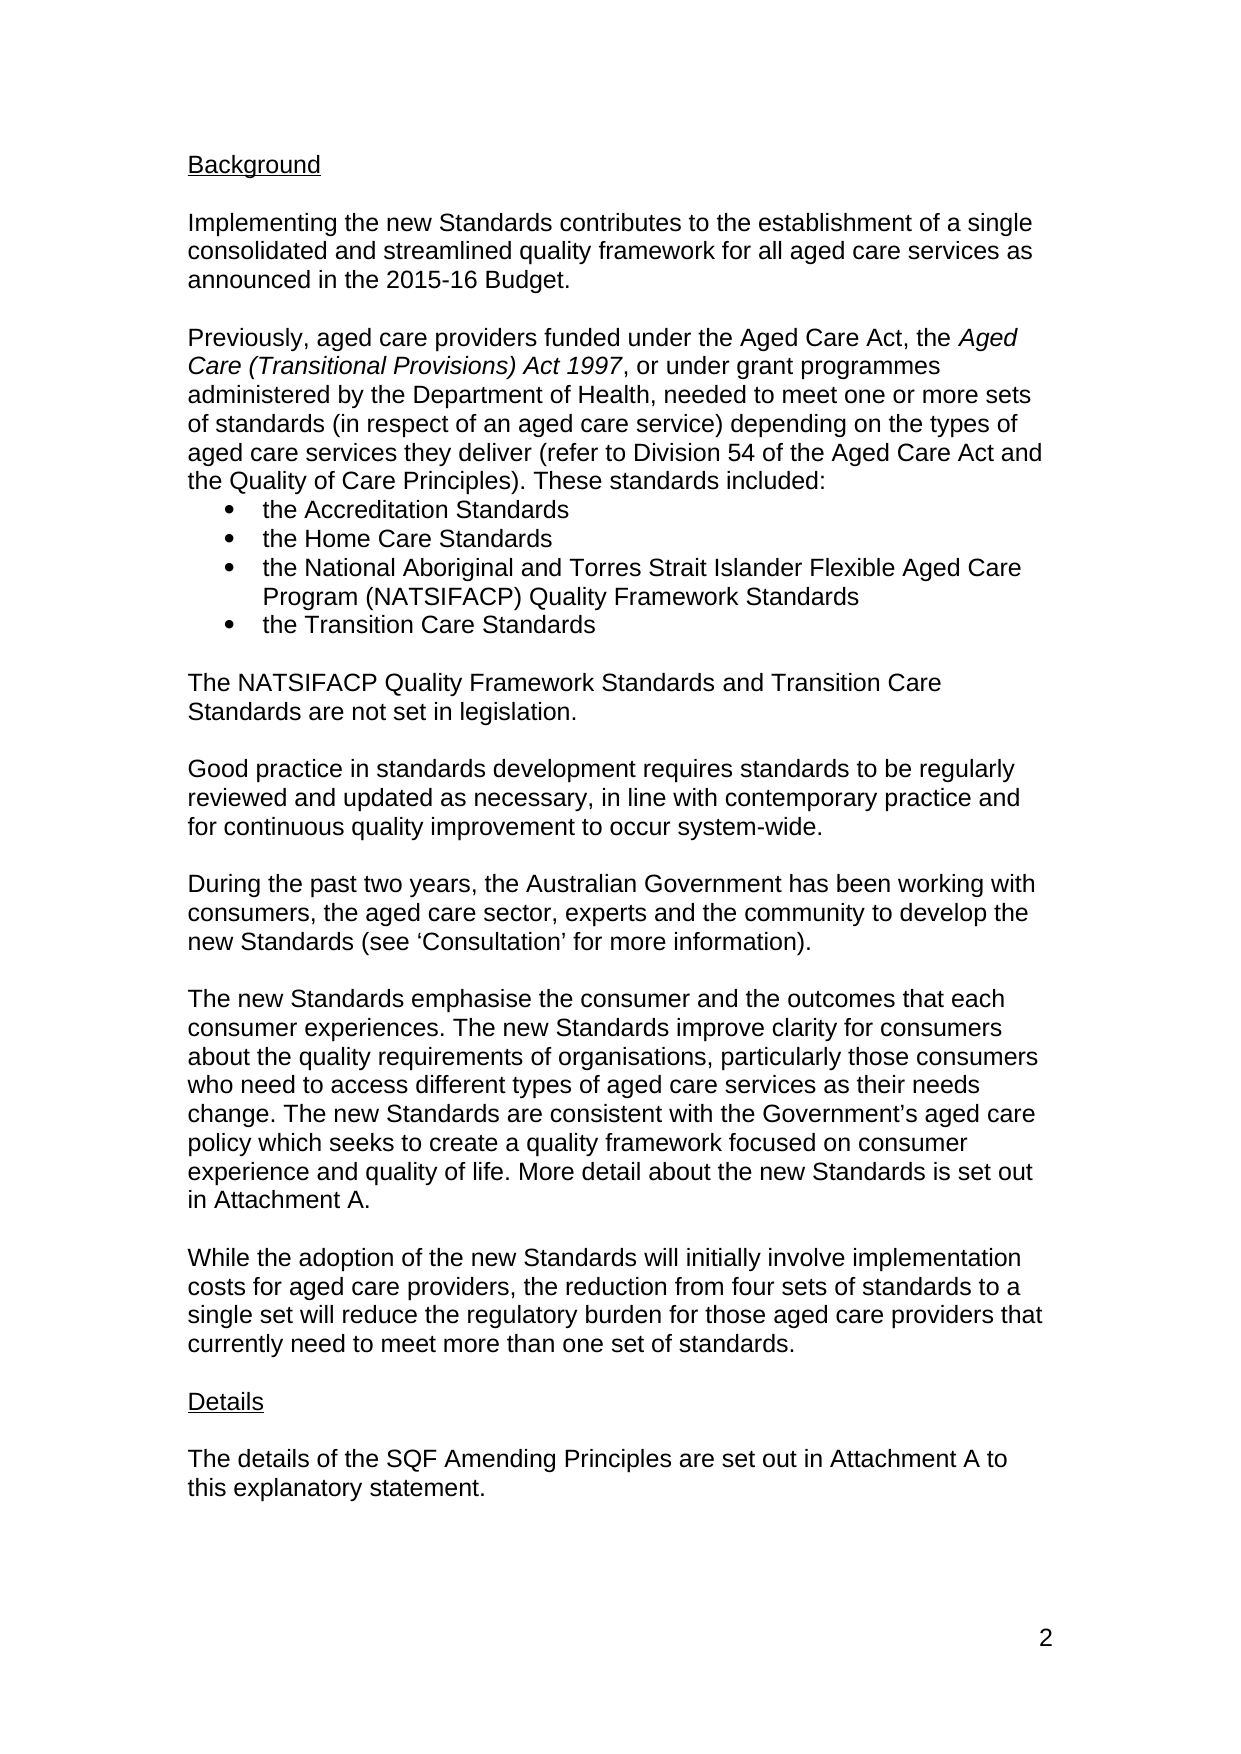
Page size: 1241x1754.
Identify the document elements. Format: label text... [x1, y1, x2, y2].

list the Accreditation Standards [225, 495, 1053, 524]
text During the past two years, the Australian Government has been working with consumers, the aged care sector, experts and the community to develop the new Standards (see ‘Consultation’ for more information). [187, 869, 1053, 955]
text The new Standards emphasise the consumer and the outcomes that each consumer experiences. The new Standards improve clarity for consumers about the quality requirements of organisations, particularly those consumers who need to access different types of aged care services as their needs change. The new Standards are consistent with the Government’s aged care policy which seeks to create a quality framework focused on consumer experience and quality of life. More detail about the new Standards is set out in Attachment A. [187, 984, 1053, 1214]
text Details [187, 1387, 1053, 1415]
text Implementing the new Standards contributes to the establishment of a single consolidated and streamlined quality framework for all aged care services as announced in the 2015-16 Budget. [187, 207, 1053, 294]
list the National Aboriginal and Torres Strait Islander Flexible Aged Care Program (NATSIFACP) Quality Framework Standards [225, 553, 1053, 610]
text While the adoption of the new Standards will initially involve implementation costs for aged care providers, the reduction from four sets of standards to a single set will reduce the regulatory burden for those aged care providers that currently need to meet more than one set of standards. [187, 1243, 1053, 1358]
list the Home Care Standards [225, 524, 1053, 553]
text Background [187, 150, 1053, 179]
list the Transition Care Standards [225, 610, 1053, 639]
text Good practice in standards development requires standards to be regularly reviewed and updated as necessary, in line with contemporary practice and for continuous quality improvement to occur system-wide. [187, 754, 1053, 840]
text The details of the SQF Amending Principles are set out in Attachment A to this explanatory statement. [187, 1444, 1053, 1502]
text Previously, aged care providers funded under the Aged Care Act, the Aged Care (Transitional Provisions) Act 1997, or under grant programmes administered by the Department of Health, needed to meet one or more sets of standards (in respect of an aged care service) depending on the types of aged care services they deliver (refer to Division 54 of the Aged Care Act and the Quality of Care Principles). These standards included: [187, 322, 1053, 495]
text The NATSIFACP Quality Framework Standards and Transition Care Standards are not set in legislation. [187, 668, 1053, 725]
